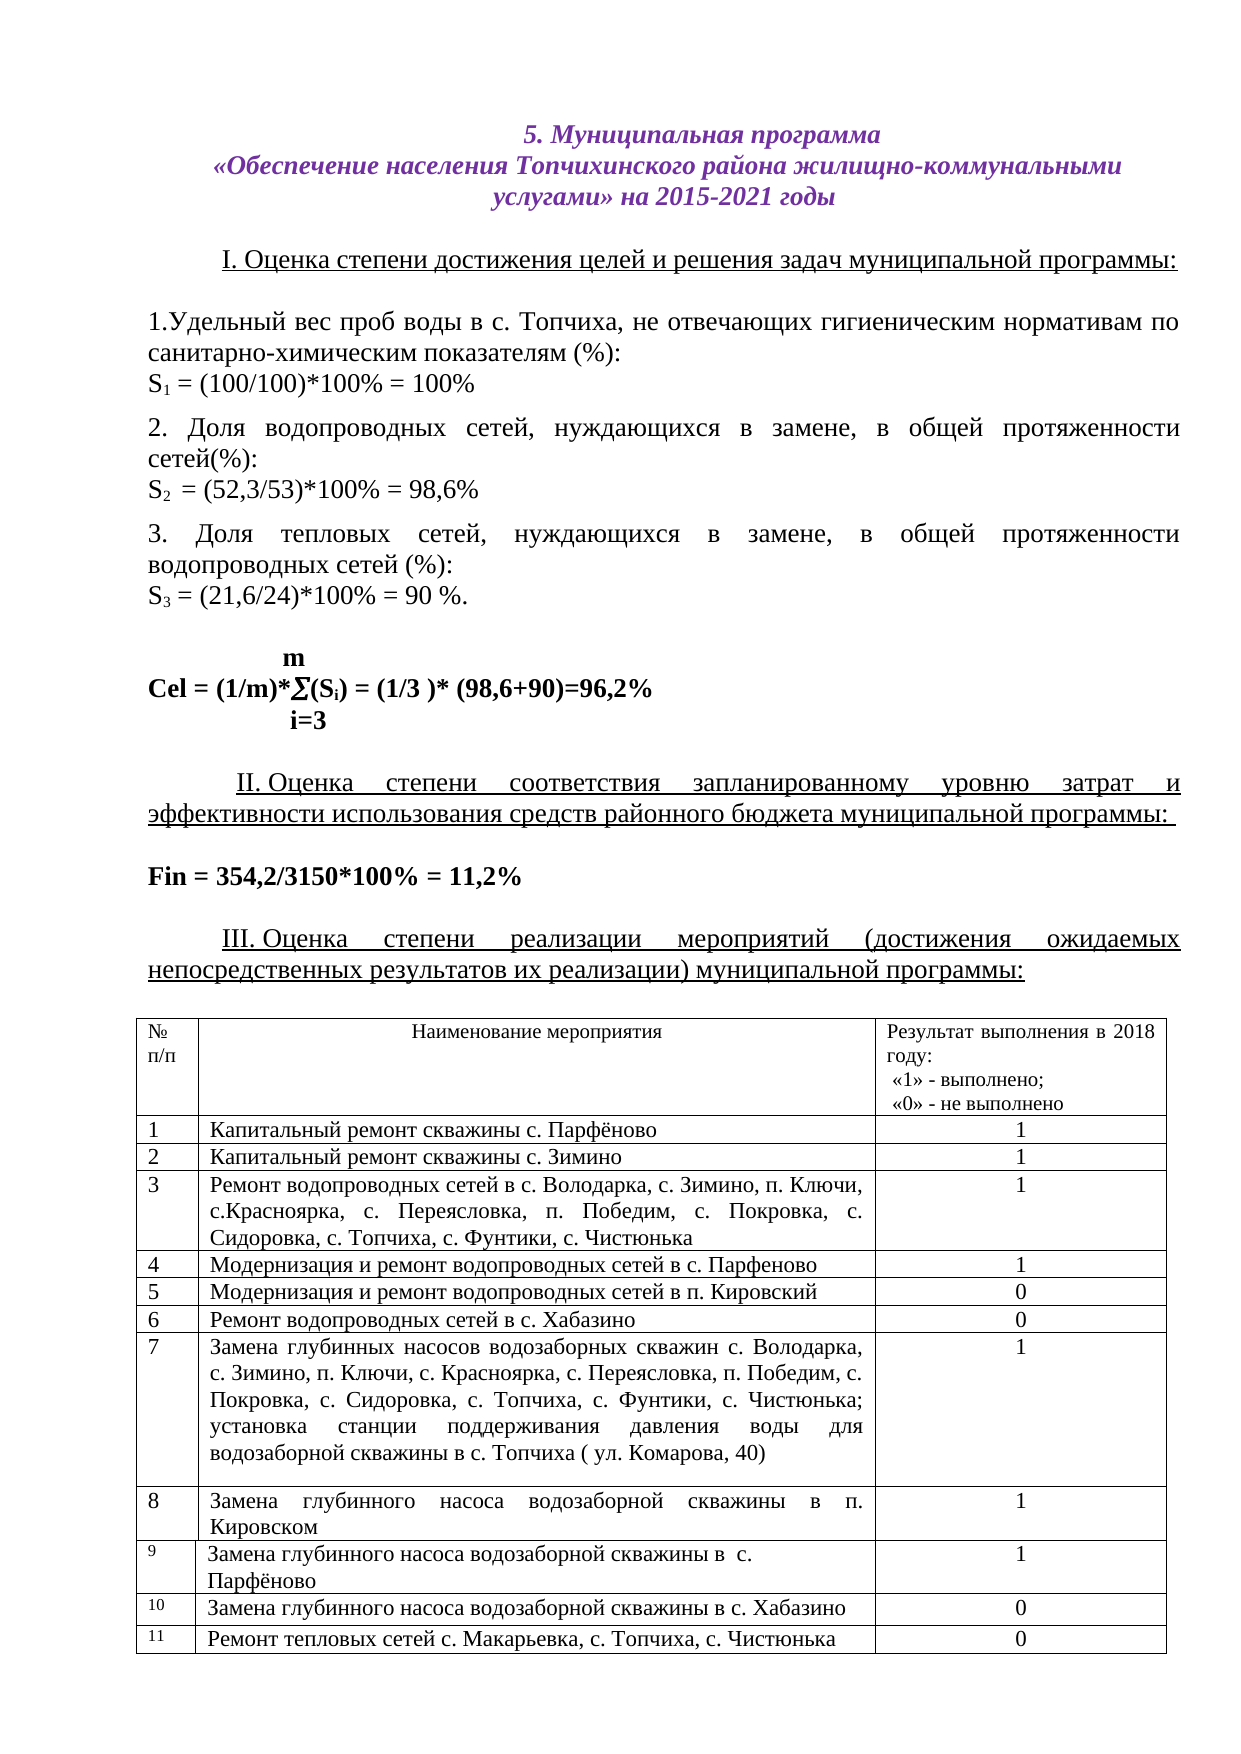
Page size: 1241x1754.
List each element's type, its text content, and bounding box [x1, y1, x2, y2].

text 2. Доля водопроводных сетей, нуждающихся в замене, в общей протяженности сетей(%): [148, 411, 1181, 473]
text m [148, 641, 1181, 673]
table_cell 5 [137, 1278, 198, 1305]
table_cell Замена глубинного насоса водозаборной скважины в с. Парфёново [196, 1541, 875, 1593]
table_cell Модернизация и ремонт водопроводных сетей в с. Парфеново [199, 1251, 875, 1277]
text 1.Удельный вес проб воды в с. Топчиха, не отвечающих гигиеническим нормативам по санитарно-химическим показателям (%): [148, 305, 1181, 367]
table_cell Капитальный ремонт скважины с. Парфёново [199, 1116, 875, 1142]
table_cell 0 [876, 1306, 1166, 1332]
table_cell 7 [137, 1333, 198, 1486]
table_cell 1 [876, 1487, 1166, 1539]
table_cell 0 [876, 1278, 1166, 1305]
table_cell 2 [137, 1144, 198, 1170]
table_cell 3 [137, 1171, 198, 1250]
table_cell 0 [876, 1594, 1166, 1624]
text 3. Доля тепловых сетей, нуждающихся в замене, в общей протяженности водопроводных сетей (%): [148, 517, 1181, 579]
table_cell 1 [876, 1144, 1166, 1170]
text I. Оценка степени достижения целей и решения задач муниципальной программы: [156, 243, 1181, 274]
table_header Результат выполнения в 2018 году: «1» - выполнено; «0» - не выполнено [876, 1019, 1166, 1115]
text S2 = (52,3/53)*100% = 98,6% [148, 473, 1181, 504]
text Cel = (1/m)*(Si) = (1/3 )* (98,6+90)=96,2% [148, 673, 1181, 704]
table_cell Замена глубинных насосов водозаборных скважин с. Володарка, с. Зимино, п. Ключи, с. Красноярка, с. Переясловка, п. Победим, с. Покровка, с. Сидоровка, с. Топчиха, с. Фунтики, с. Чистюнька; установка станции поддерживания давления воды для водозаборной скважины в с. Топчиха ( ул. Комарова, 40) [199, 1333, 875, 1486]
table_cell 0 [876, 1626, 1166, 1653]
table_cell 10 [137, 1594, 195, 1624]
table_cell Ремонт водопроводных сетей в с. Володарка, с. Зимино, п. Ключи, с.Красноярка, с. Переясловка, п. Победим, с. Покровка, с. Сидоровка, с. Топчиха, с. Фунтики, с. Чистюнька [199, 1171, 875, 1250]
text III. Оценка степени реализации мероприятий (достижения ожидаемых непосредственных результатов их реализации) муниципальной программы: [148, 922, 1181, 984]
table_cell Замена глубинного насоса водозаборной скважины в с. Хабазино [196, 1594, 875, 1624]
table_cell 9 [137, 1541, 195, 1593]
table_cell 1 [876, 1541, 1166, 1593]
table_cell 1 [137, 1116, 198, 1142]
table_cell 4 [137, 1251, 198, 1277]
table_cell Ремонт тепловых сетей с. Макарьевка, с. Топчиха, с. Чистюнька [196, 1626, 875, 1653]
text Fin = 354,2/3150*100% = 11,2% [148, 859, 1181, 891]
table_cell Капитальный ремонт скважины с. Зимино [199, 1144, 875, 1170]
table_cell 1 [876, 1171, 1166, 1250]
text S3 = (21,6/24)*100% = 90 %. [148, 579, 1181, 610]
text «Обеспечение населения Топчихинского района жилищно-коммунальными услугами» на 2015-2021 годы [148, 149, 1181, 212]
table_cell 11 [137, 1626, 195, 1653]
table_cell 8 [137, 1487, 198, 1539]
table_cell Модернизация и ремонт водопроводных сетей в п. Кировский [199, 1278, 875, 1305]
table_cell 1 [876, 1333, 1166, 1486]
table_cell 1 [876, 1251, 1166, 1277]
table_cell 6 [137, 1306, 198, 1332]
table_cell Замена глубинного насоса водозаборной скважины в п. Кировском [199, 1487, 875, 1539]
table_cell Ремонт водопроводных сетей в с. Хабазино [199, 1306, 875, 1332]
table_header Наименование мероприятия [199, 1019, 875, 1115]
text i=3 [148, 704, 1181, 735]
text II. Оценка степени соответствия запланированному уровню затрат и эффективности использования средств районного бюджета муниципальной программы: [148, 766, 1181, 828]
list 5. Муниципальная программа [223, 118, 1181, 149]
table_cell 1 [876, 1116, 1166, 1142]
table_header № п/п [137, 1019, 198, 1115]
text S1 = (100/100)*100% = 100% [148, 367, 1181, 398]
